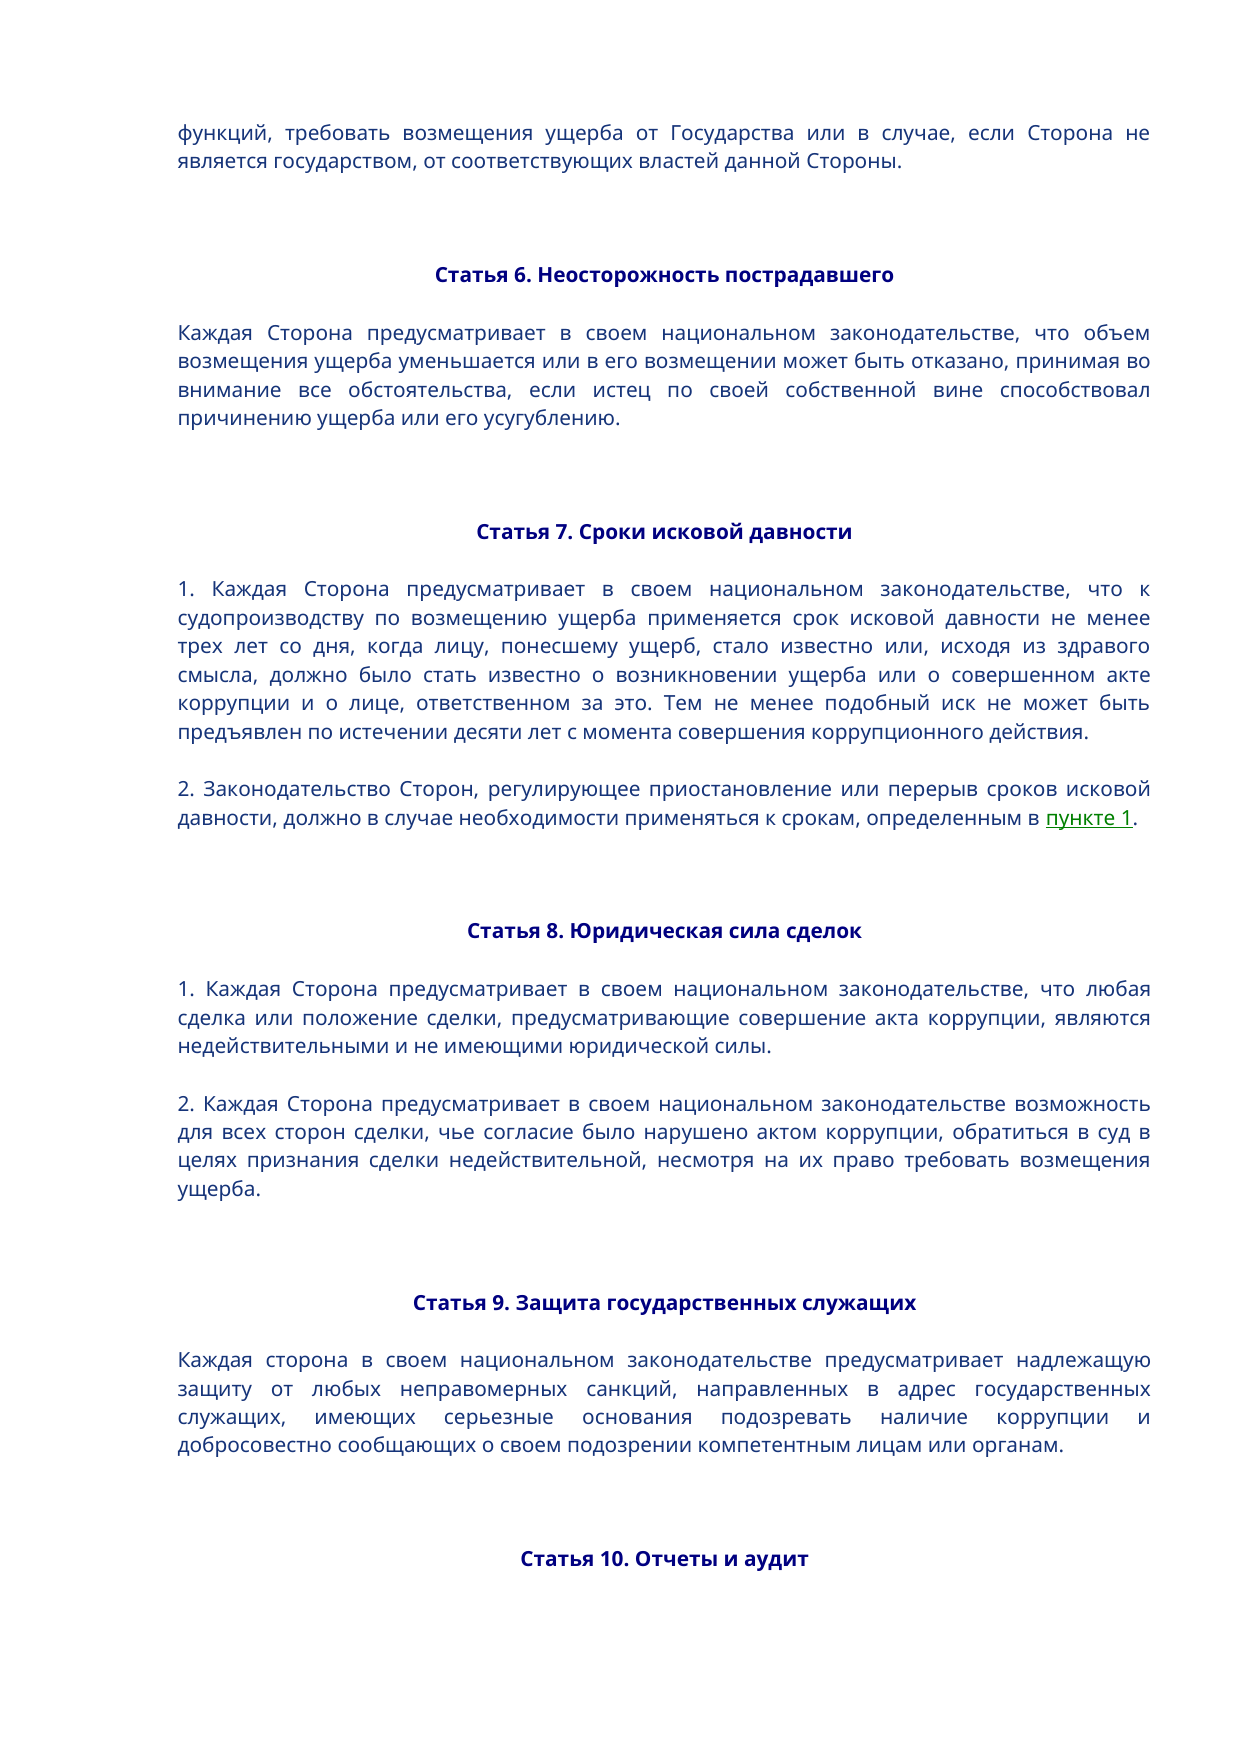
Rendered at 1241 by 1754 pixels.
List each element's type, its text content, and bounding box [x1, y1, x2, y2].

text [177, 118, 1152, 175]
text Статья 7. Сроки исковой давности [177, 517, 1152, 545]
text 2. Законодательство Сторон, регулирующее приостановление или перерыв сроков исковой давности, должно в случае необходимости применяться к срокам, определенным в пункте 1. [177, 774, 1152, 831]
text Каждая сторона в своем национальном законодательстве предусматривает надлежащую защиту от любых неправомерных санкций, направленных в адрес государственных служащих, имеющих серьезные основания подозревать наличие коррупции и добросовестно сообщающих о своем подозрении компетентным лицам или органам. [177, 1345, 1152, 1459]
text 2. Каждая Сторона предусматривает в своем национальном законодательстве возможность для всех сторон сделки, чье согласие было нарушено актом коррупции, обратиться в суд в целях признания сделки недействительной, несмотря на их право требовать возмещения ущерба. [177, 1089, 1152, 1202]
text Каждая Сторона предусматривает в своем национальном законодательстве, что объем возмещения ущерба уменьшается или в его возмещении может быть отказано, принимая во внимание все обстоятельства, если истец по своей собственной вине способствовал причинению ущерба или его усугублению. [177, 318, 1152, 432]
text Статья 6. Неосторожность пострадавшего [177, 260, 1152, 289]
text 1. Каждая Сторона предусматривает в своем национальном законодательстве, что любая сделка или положение сделки, предусматривающие совершение акта коррупции, являются недействительными и не имеющими юридической силы. [177, 974, 1152, 1059]
text 1. Каждая Сторона предусматривает в своем национальном законодательстве, что к судопроизводству по возмещению ущерба применяется срок исковой давности не менее трех лет со дня, когда лицу, понесшему ущерб, стало известно или, исходя из здравого смысла, должно было стать известно о возникновении ущерба или о совершенном акте коррупции и о лице, ответственном за это. Тем не менее подобный иск не может быть предъявлен по истечении десяти лет с момента совершения коррупционного действия. [177, 574, 1152, 745]
text Статья 8. Юридическая сила сделок [177, 917, 1152, 945]
text Статья 9. Защита государственных служащих [177, 1288, 1152, 1316]
text Статья 10. Отчеты и аудит [177, 1544, 1152, 1573]
